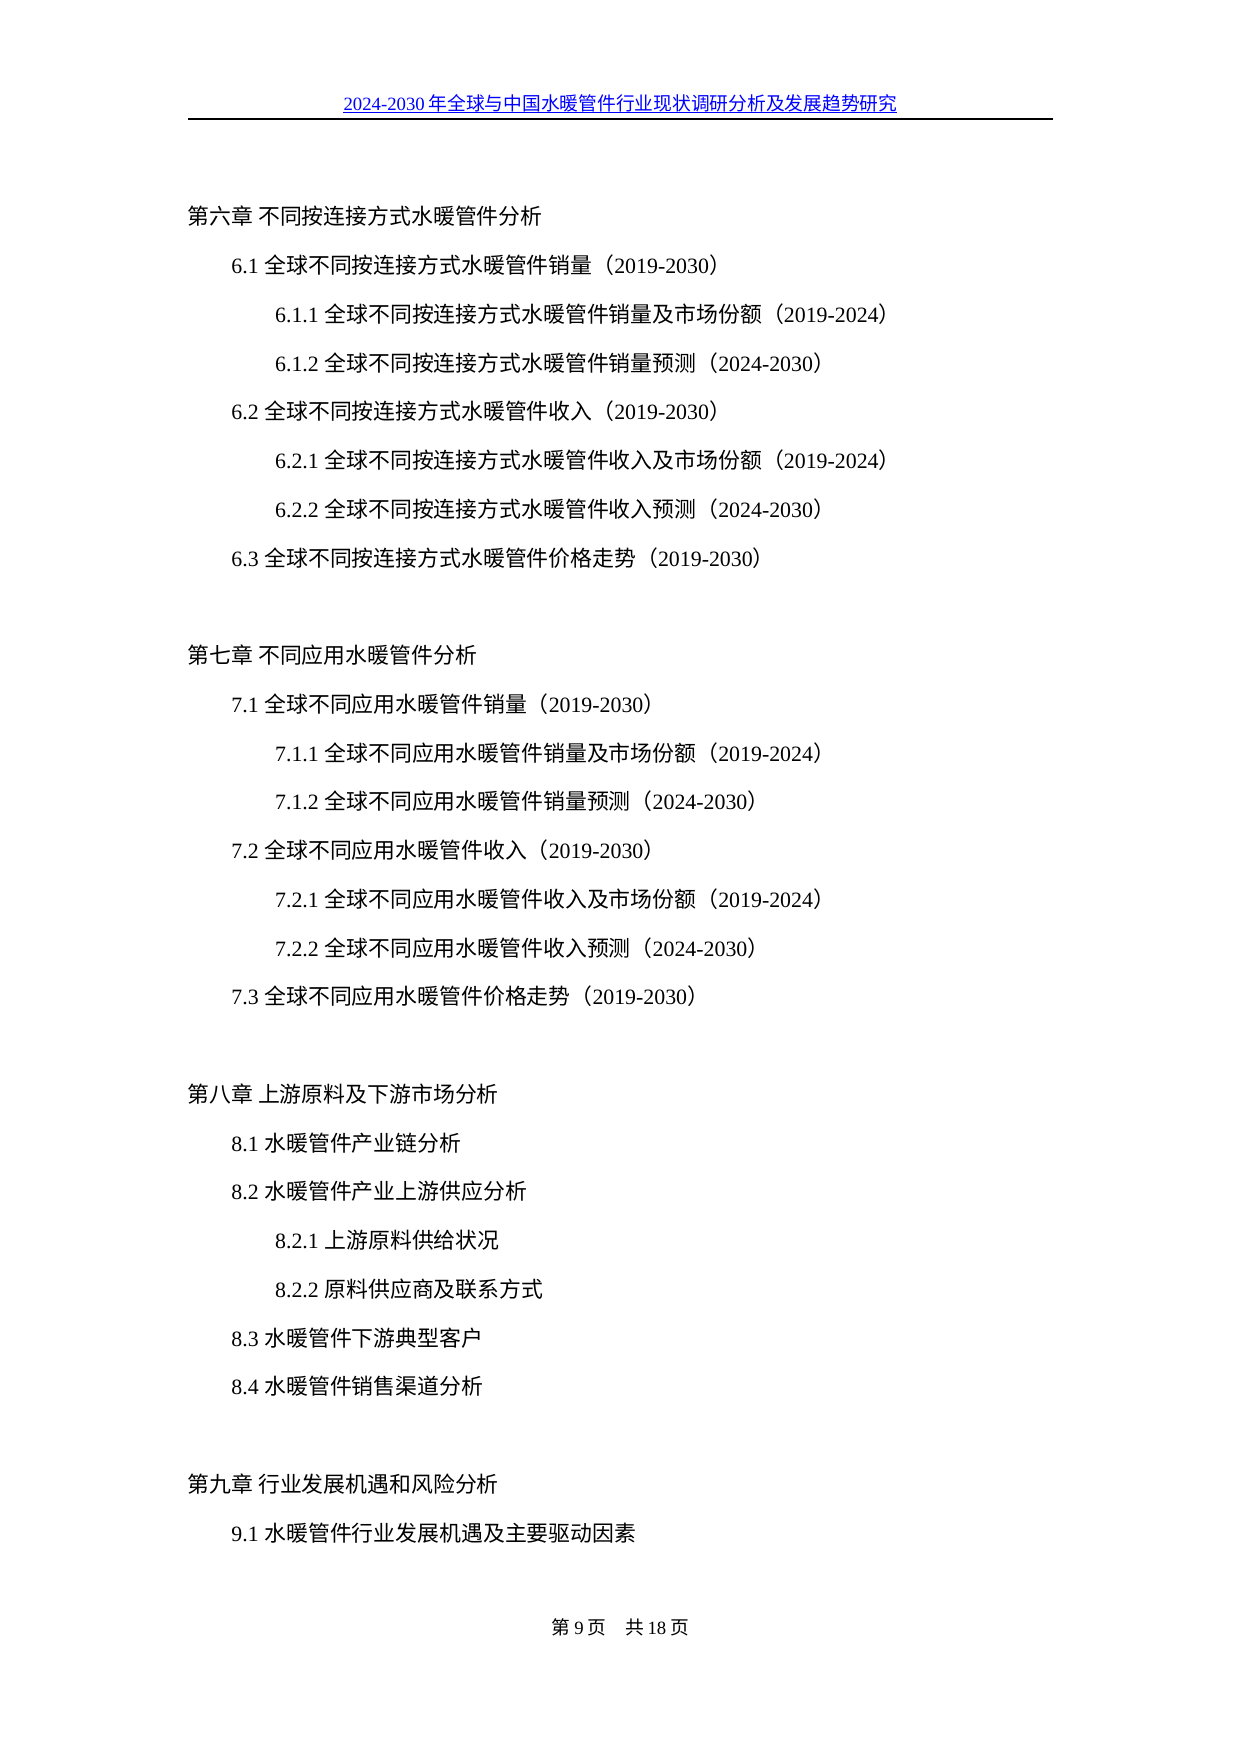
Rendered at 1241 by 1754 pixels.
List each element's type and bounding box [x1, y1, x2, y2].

text [187, 150, 1053, 1548]
